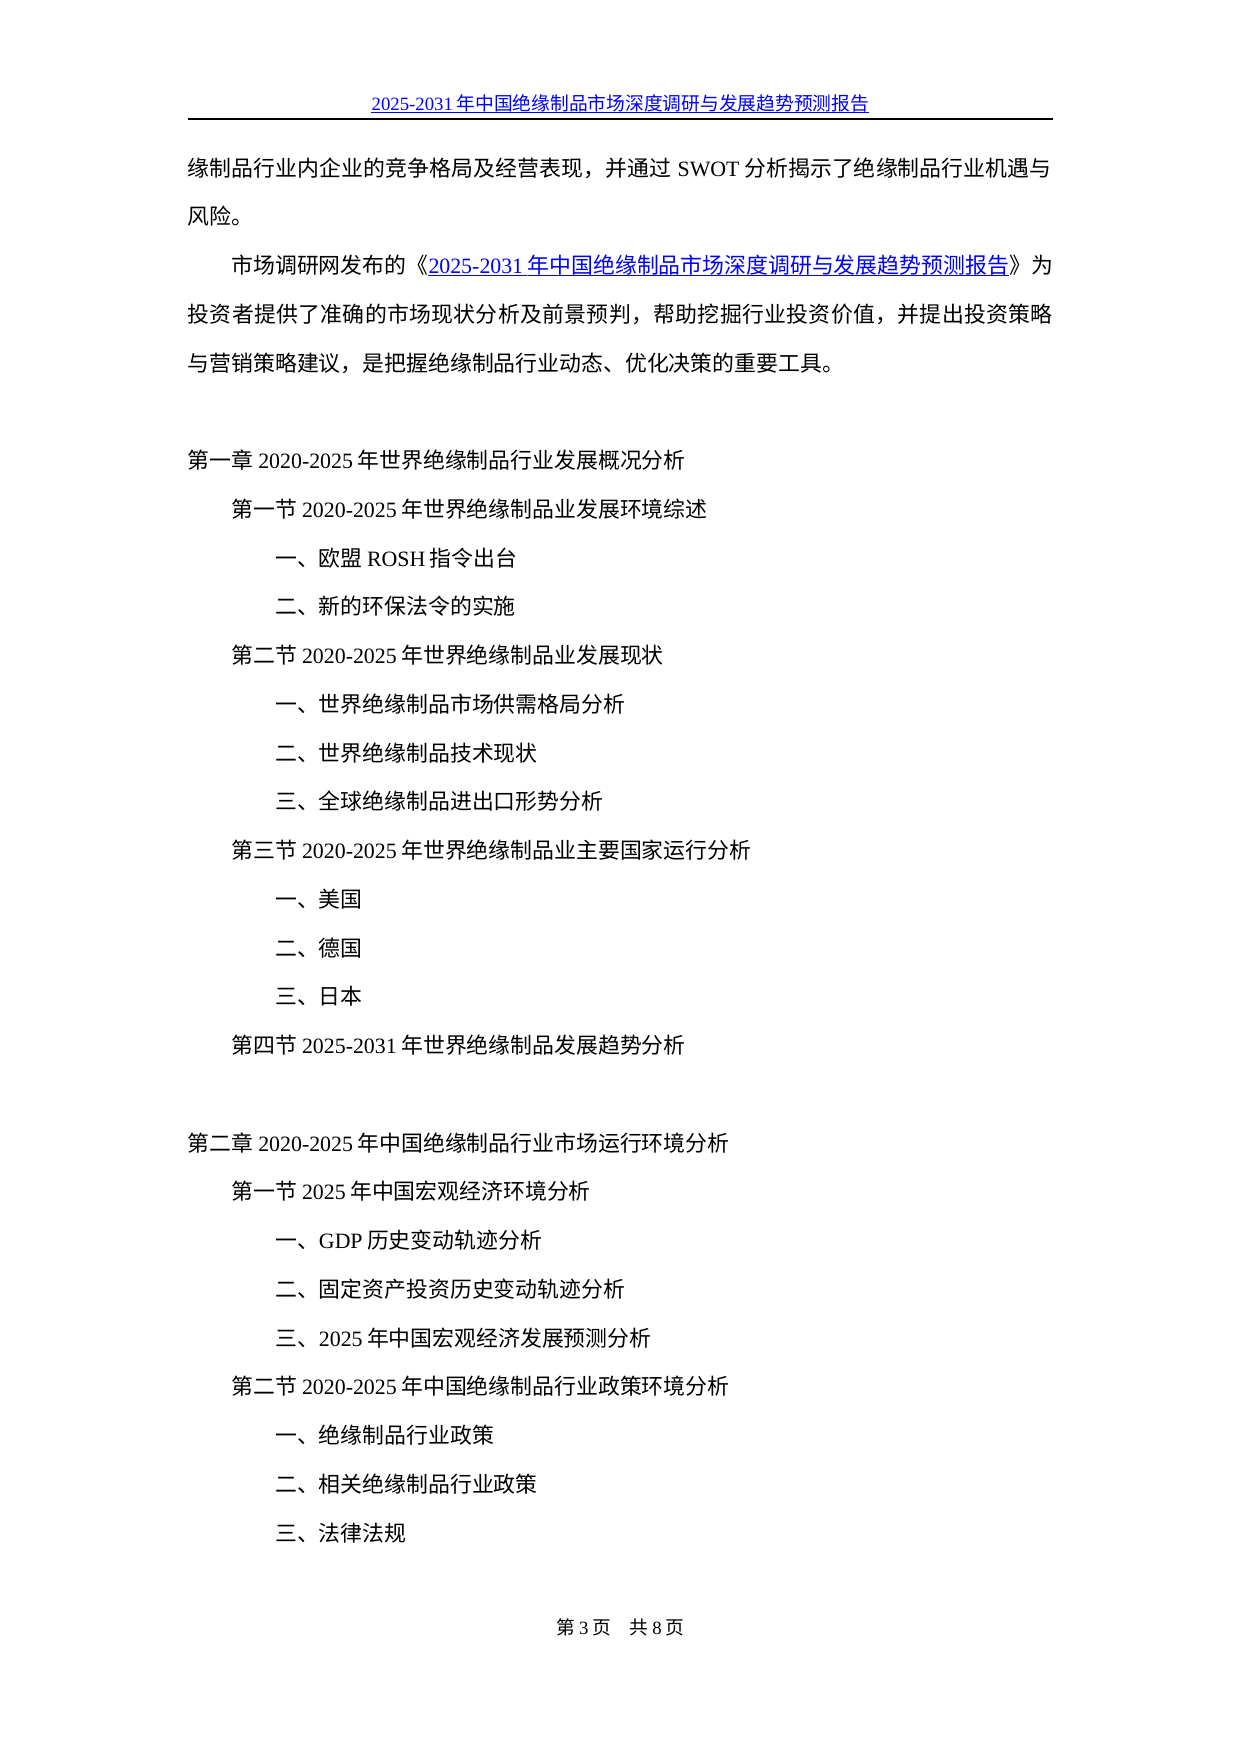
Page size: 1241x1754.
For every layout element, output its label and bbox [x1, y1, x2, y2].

text [187, 150, 1053, 1548]
